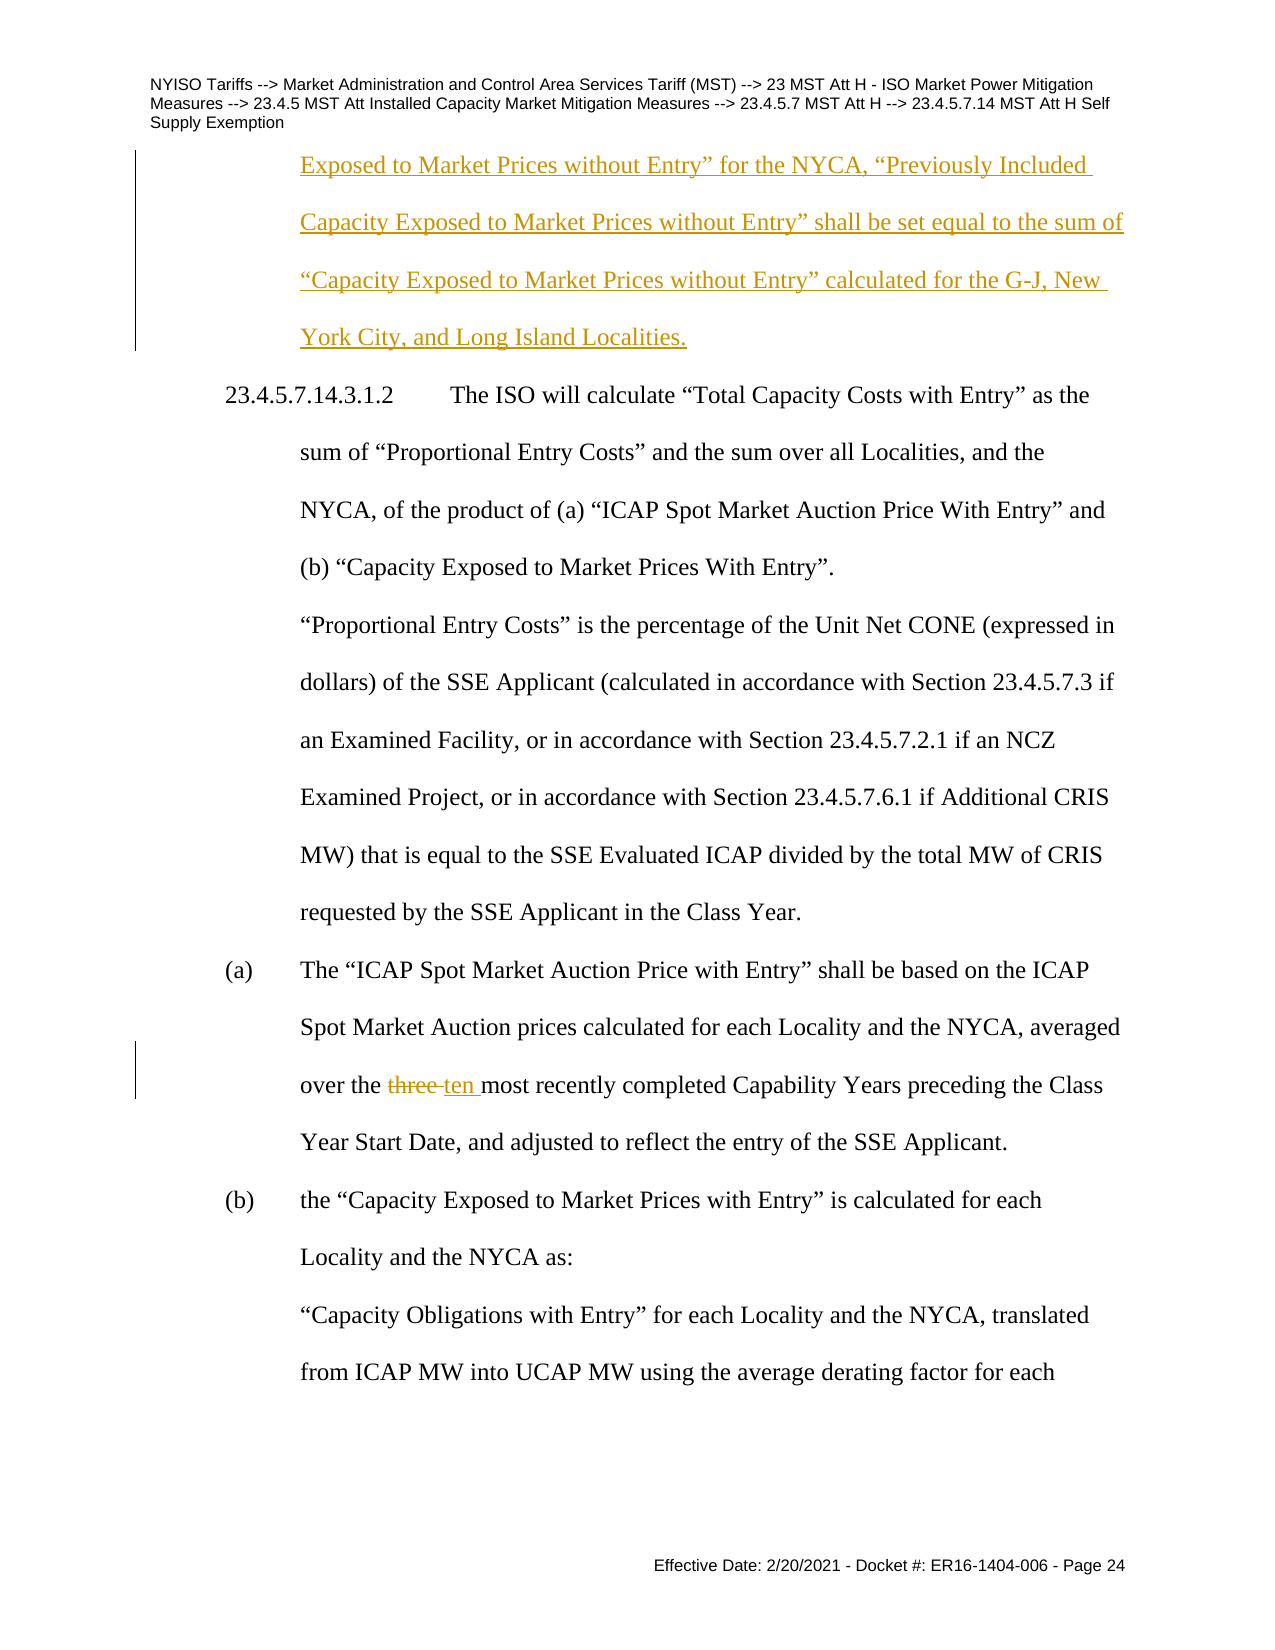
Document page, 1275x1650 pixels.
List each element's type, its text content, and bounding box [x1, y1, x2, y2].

text (a) The “ICAP Spot Market Auction Price with Entry” shall be based on the ICAP Spot Market Auction prices calculated for each Locality and the NYCA, averaged over the most recently completed Capability Years preceding the Class Year Start Date, and adjusted to reflect the entry of the SSE Applicant. [225, 955, 1125, 1156]
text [300, 1300, 1125, 1386]
text 23.4.5.7.14.3.1.2 The ISO will calculate “Total Capacity Costs with Entry” as the sum of “Proportional Entry Costs” and the sum over all Localities, and the NYCA, of the product of (a) “ICAP Spot Market Auction Price With Entry” and (b) “Capacity Exposed to Market Prices With Entry”. [225, 380, 1125, 581]
text “Proportional Entry Costs” is the percentage of the Unit Net CONE (expressed in dollars) of the SSE Applicant (calculated in accordance with Section 23.4.5.7.3 if an Examined Facility, or in accordance with Section 23.4.5.7.2.1 if an NCZ Examined Project, or in accordance with Section 23.4.5.7.6.1 if Additional CRIS MW) that is equal to the SSE Evaluated ICAP divided by the total MW of CRIS requested by the SSE Applicant in the Class Year. [300, 610, 1125, 926]
text (b) the “Capacity Exposed to Market Prices with Entry” is calculated for each Locality and the NYCA as: [225, 1185, 1125, 1271]
